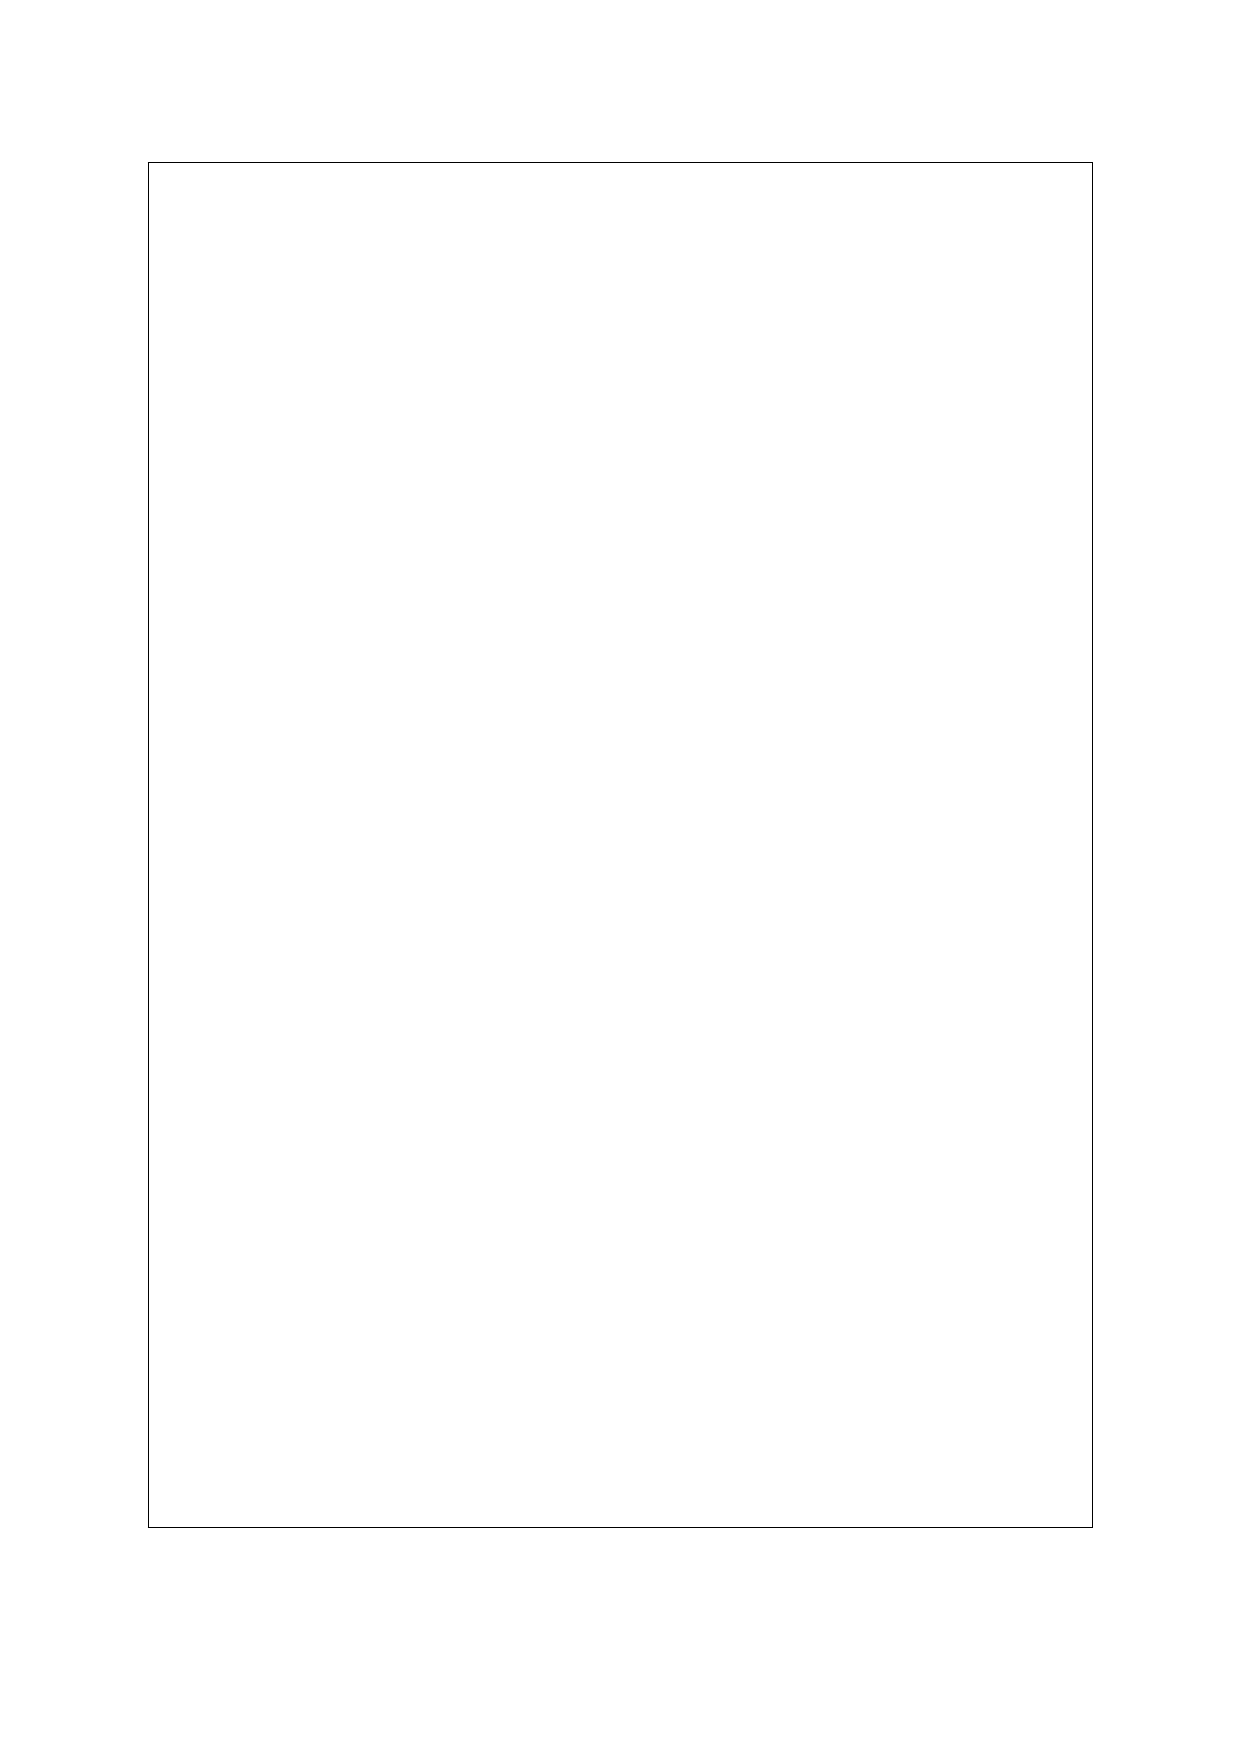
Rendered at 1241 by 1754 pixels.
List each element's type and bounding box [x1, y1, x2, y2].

table_cell [149, 163, 1092, 1527]
